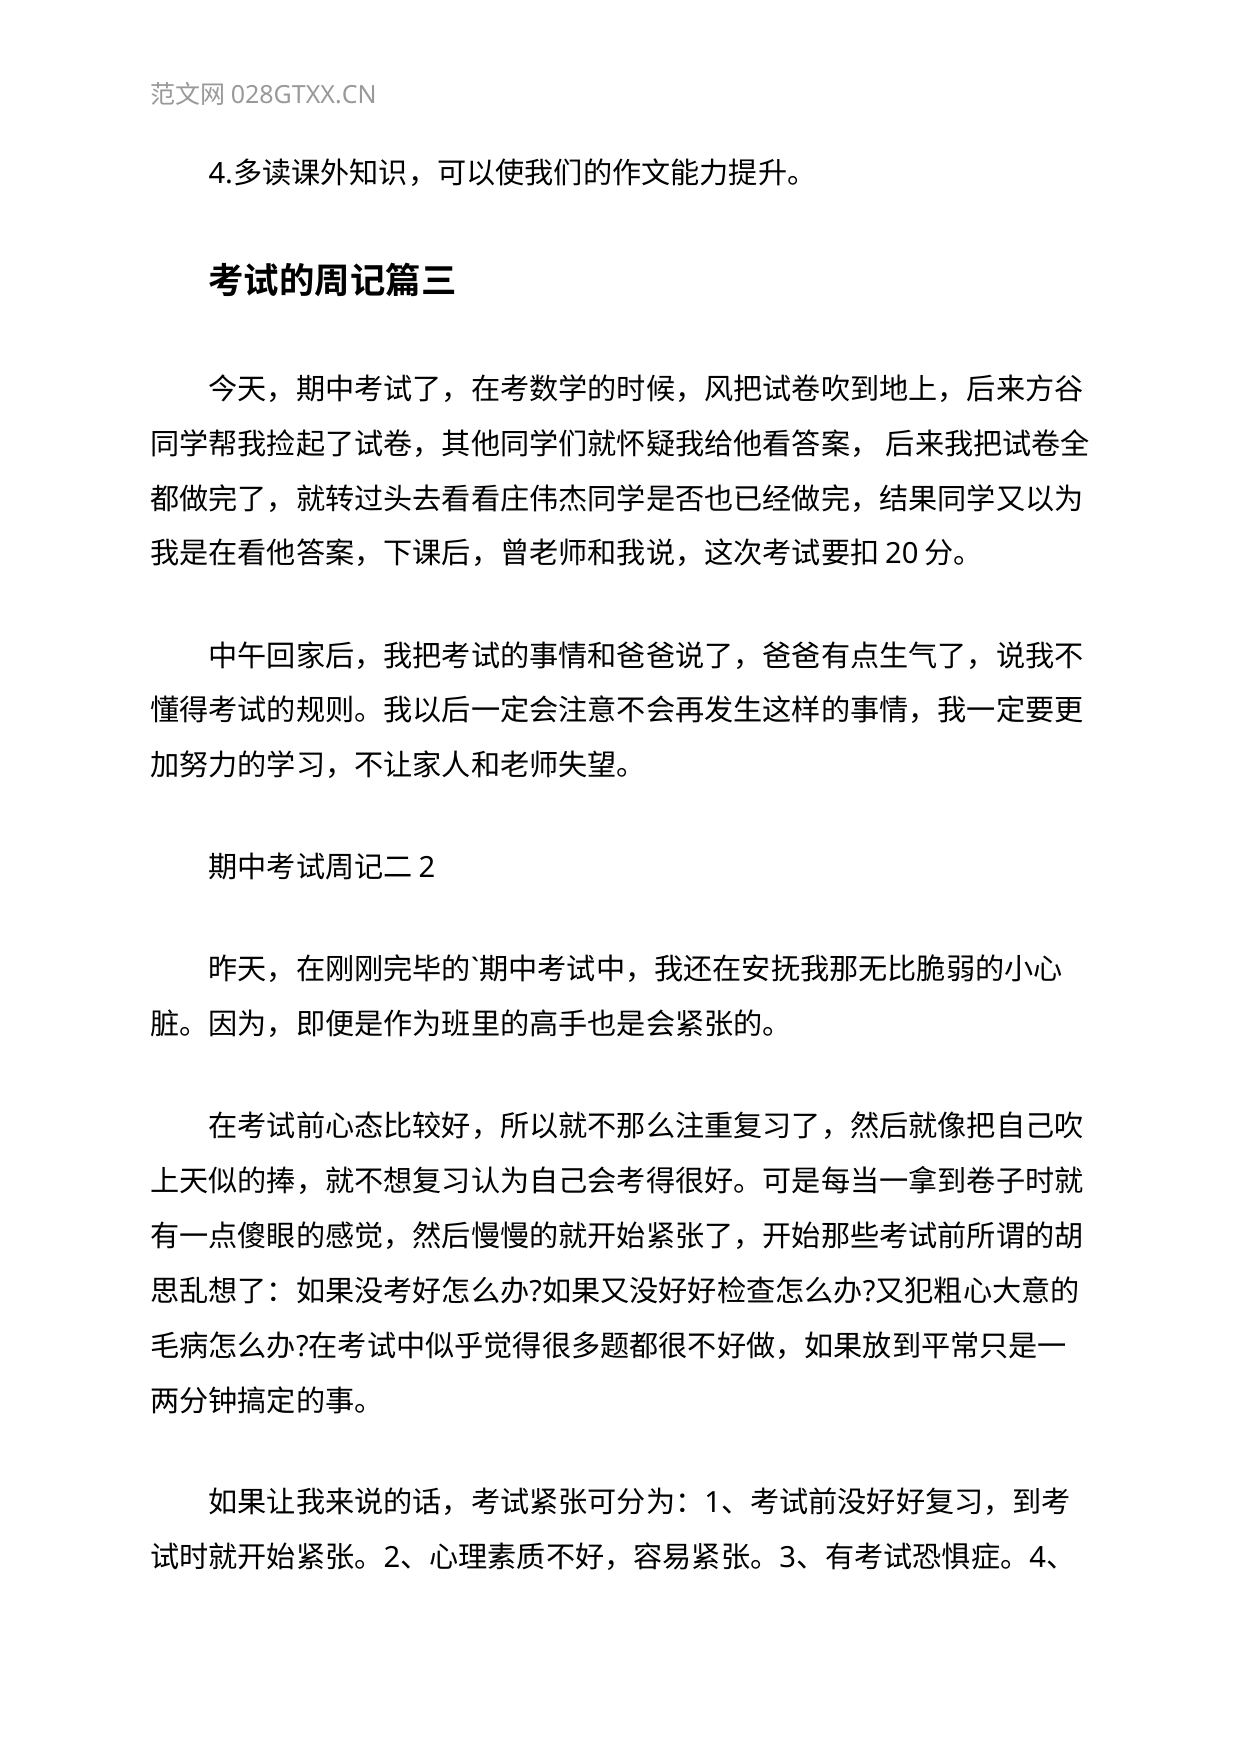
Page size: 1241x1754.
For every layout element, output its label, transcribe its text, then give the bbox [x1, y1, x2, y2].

text 4.多读课外知识，可以使我们的作文能力提升。 [150, 150, 1090, 192]
text 期中考试周记二2 [150, 844, 1090, 886]
text 中午回家后，我把考试的事情和爸爸说了，爸爸有点生气了，说我不懂得考试的规则。我以后一定会注意不会再发生这样的事情，我一定要更加努力的学习，不让家人和老师失望。 [150, 632, 1090, 784]
text 今天，期中考试了，在考数学的时候，风把试卷吹到地上，后来方谷同学帮我捡起了试卷，其他同学们就怀疑我给他看答案， 后来我把试卷全都做完了，就转过头去看看庄伟杰同学是否也已经做完，结果同学又以为我是在看他答案，下课后，曾老师和我说，这次考试要扣20分。 [150, 365, 1090, 572]
text 昨天，在刚刚完毕的`期中考试中，我还在安抚我那无比脆弱的小心脏。因为，即便是作为班里的高手也是会紧张的。 [150, 946, 1090, 1043]
text 在考试前心态比较好，所以就不那么注重复习了，然后就像把自己吹上天似的捧，就不想复习认为自己会考得很好。可是每当一拿到卷子时就有一点傻眼的感觉，然后慢慢的就开始紧张了，开始那些考试前所谓的胡思乱想了：如果没考好怎么办?如果又没好好检查怎么办?又犯粗心大意的毛病怎么办?在考试中似乎觉得很多题都很不好做，如果放到平常只是一两分钟搞定的事。 [150, 1102, 1090, 1419]
text 考试的周记篇三 [150, 252, 1090, 303]
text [150, 1479, 1090, 1576]
